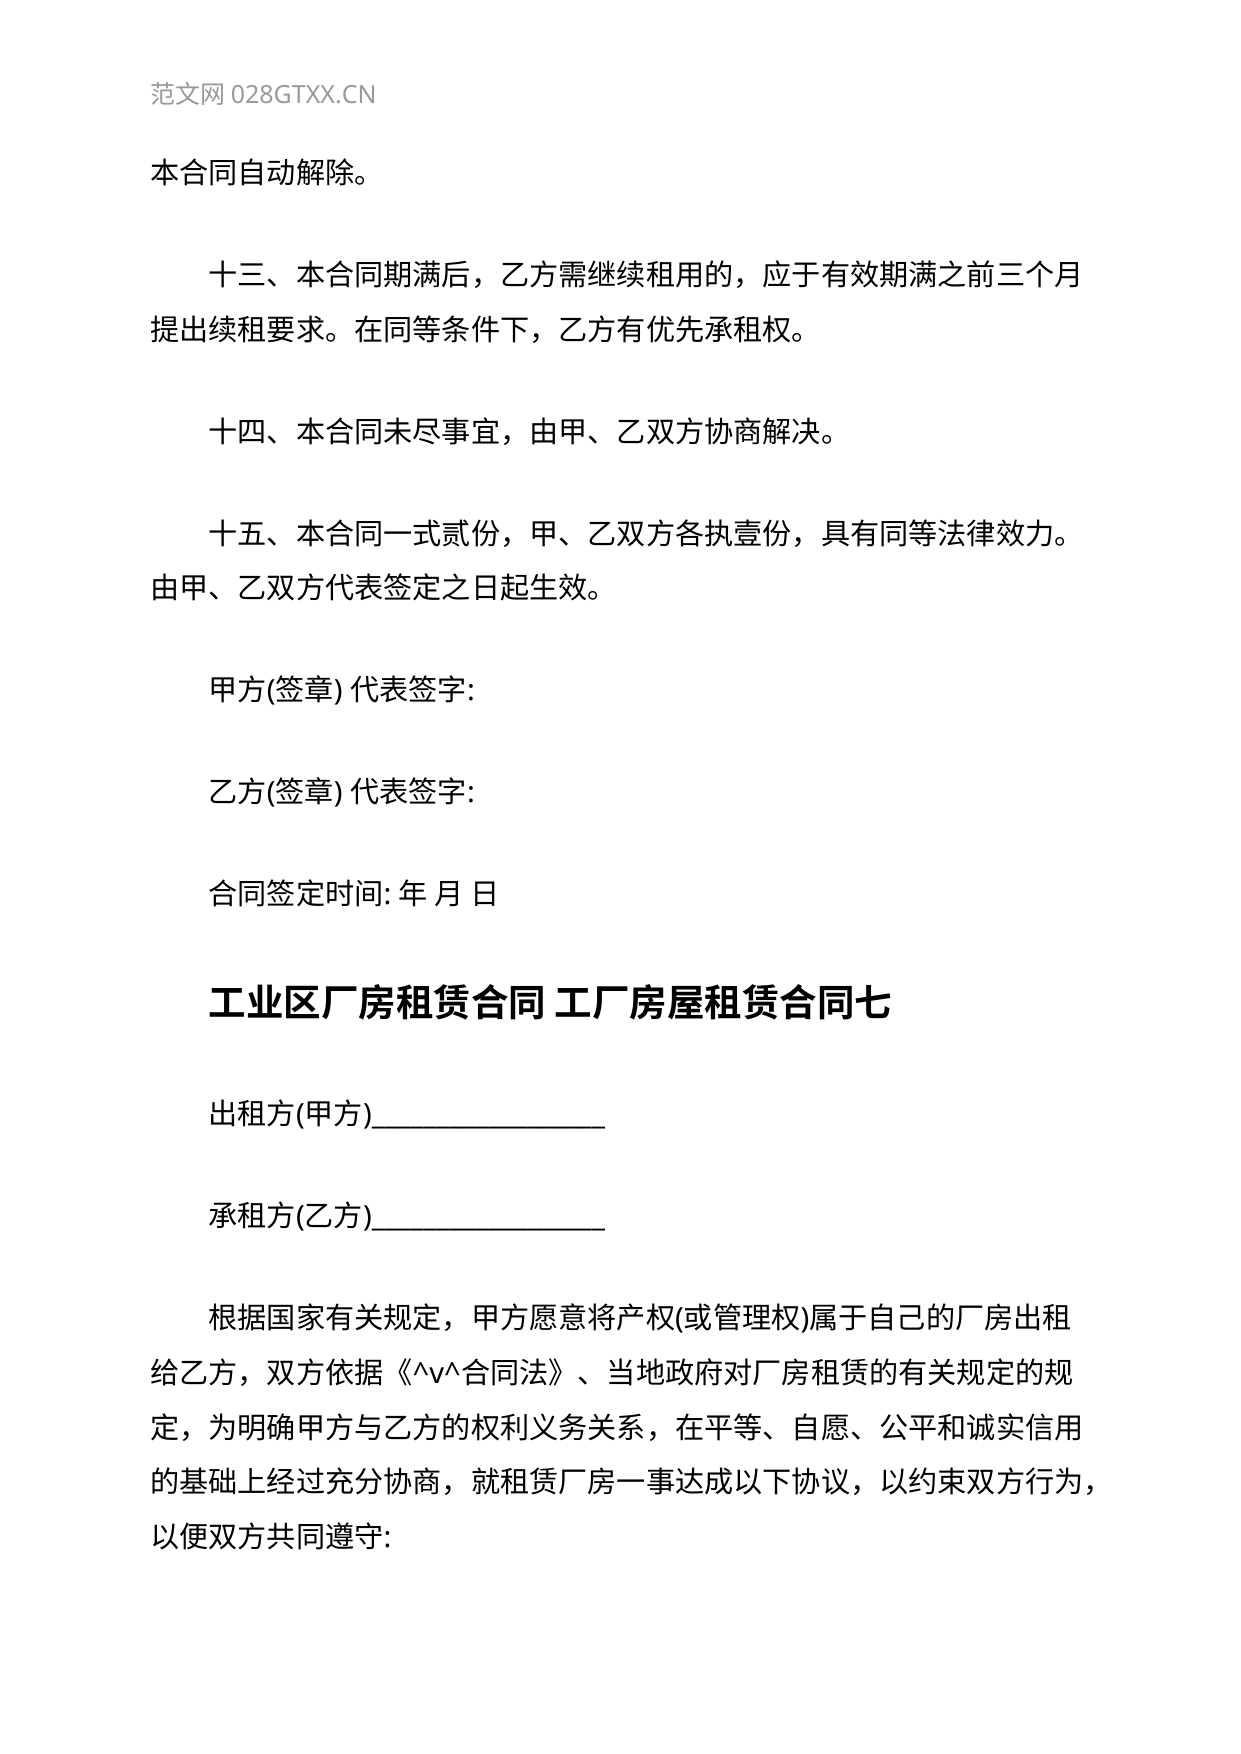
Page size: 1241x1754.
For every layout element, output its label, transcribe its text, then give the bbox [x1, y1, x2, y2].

text 承租方(乙方)__________________ [150, 1192, 1090, 1234]
text 合同签定时间: 年 月 日 [150, 871, 1090, 913]
text 十三、本合同期满后，乙方需继续租用的，应于有效期满之前三个月提出续租要求。在同等条件下，乙方有优先承租权。 [150, 252, 1090, 349]
text 出租方(甲方)__________________ [150, 1090, 1090, 1133]
text 十四、本合同未尽事宜，由甲、乙双方协商解决。 [150, 408, 1090, 451]
text 根据国家有关规定，甲方愿意将产权(或管理权)属于自己的厂房出租给乙方，双方依据《^v^合同法》、当地政府对厂房租赁的有关规定的规定，为明确甲方与乙方的权利义务关系，在平等、自愿、公平和诚实信用的基础上经过充分协商，就租赁厂房一事达成以下协议，以约束双方行为，以便双方共同遵守: [150, 1294, 1090, 1556]
text 工业区厂房租赁合同 工厂房屋租赁合同七 [150, 973, 1090, 1027]
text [150, 150, 1090, 192]
text 十五、本合同一式贰份，甲、乙双方各执壹份，具有同等法律效力。由甲、乙双方代表签定之日起生效。 [150, 510, 1090, 607]
text 甲方(签章) 代表签字: [150, 667, 1090, 709]
text 乙方(签章) 代表签字: [150, 769, 1090, 811]
